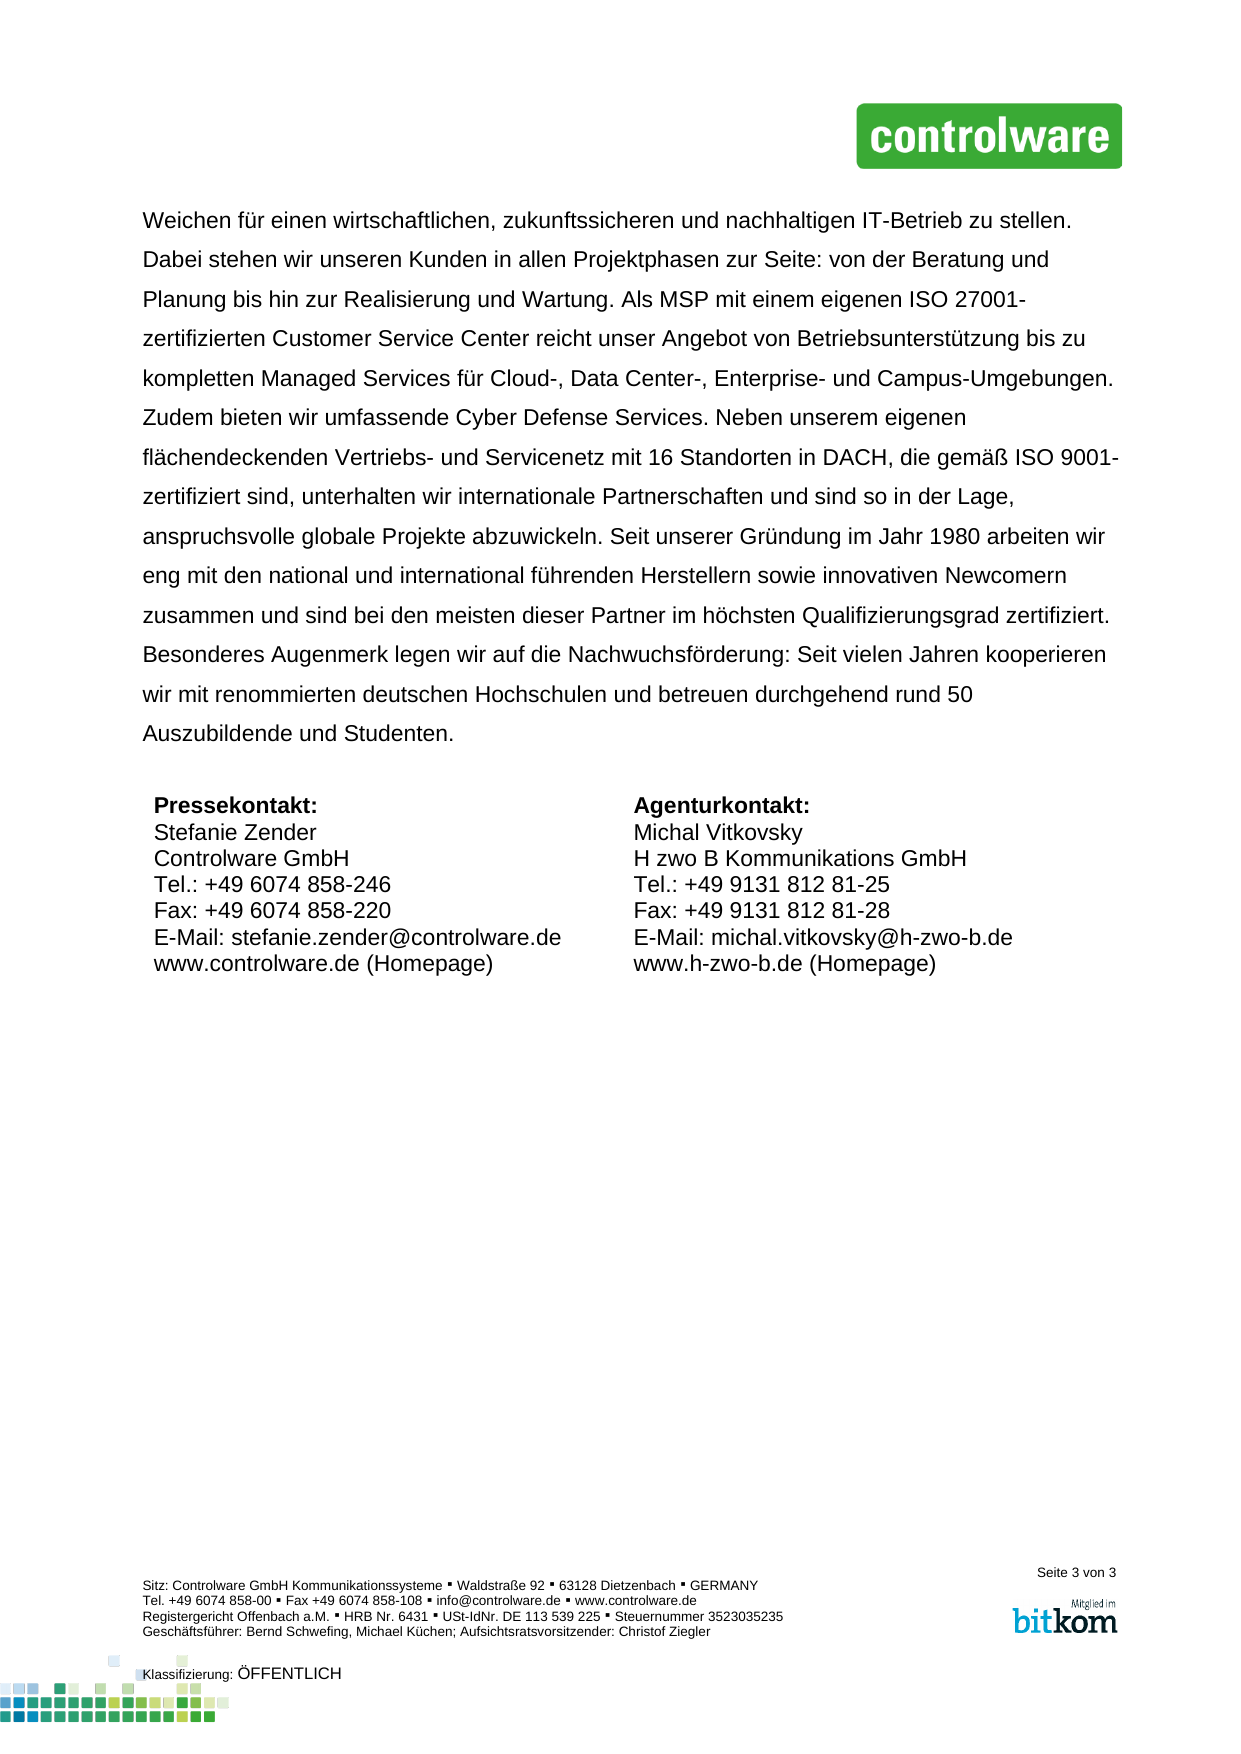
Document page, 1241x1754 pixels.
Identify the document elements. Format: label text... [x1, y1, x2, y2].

picture [1019, 1620, 1025, 1630]
table_cell Tel.: +49 9131 812 81-25 [622, 871, 1102, 897]
table_cell Controlware GmbH [142, 845, 622, 871]
table_cell www.controlware.de (Homepage) [142, 950, 622, 977]
picture [1027, 1619, 1033, 1633]
table_cell www.h-zwo-b.de (Homepage) [622, 950, 1102, 977]
picture [1012, 1599, 1118, 1633]
table_header Pressekontakt: Stefanie Zender [142, 792, 622, 845]
picture [856, 103, 1123, 169]
table_cell Tel.: +49 6074 858-246 [142, 871, 622, 897]
table_cell Fax: +49 6074 858-220 [142, 898, 622, 924]
table_cell Fax: +49 9131 812 81-28 [622, 898, 1102, 924]
table_cell H zwo B Kommunikations GmbH [622, 845, 1102, 871]
table_cell E-Mail: michal.vitkovsky@h-zwo-b.de [622, 924, 1102, 950]
table_cell E-Mail: stefanie.zender@controlware.de [142, 924, 622, 950]
picture [0, 1653, 231, 1725]
table_header Agenturkontakt: Michal Vitkovsky [622, 792, 1102, 845]
